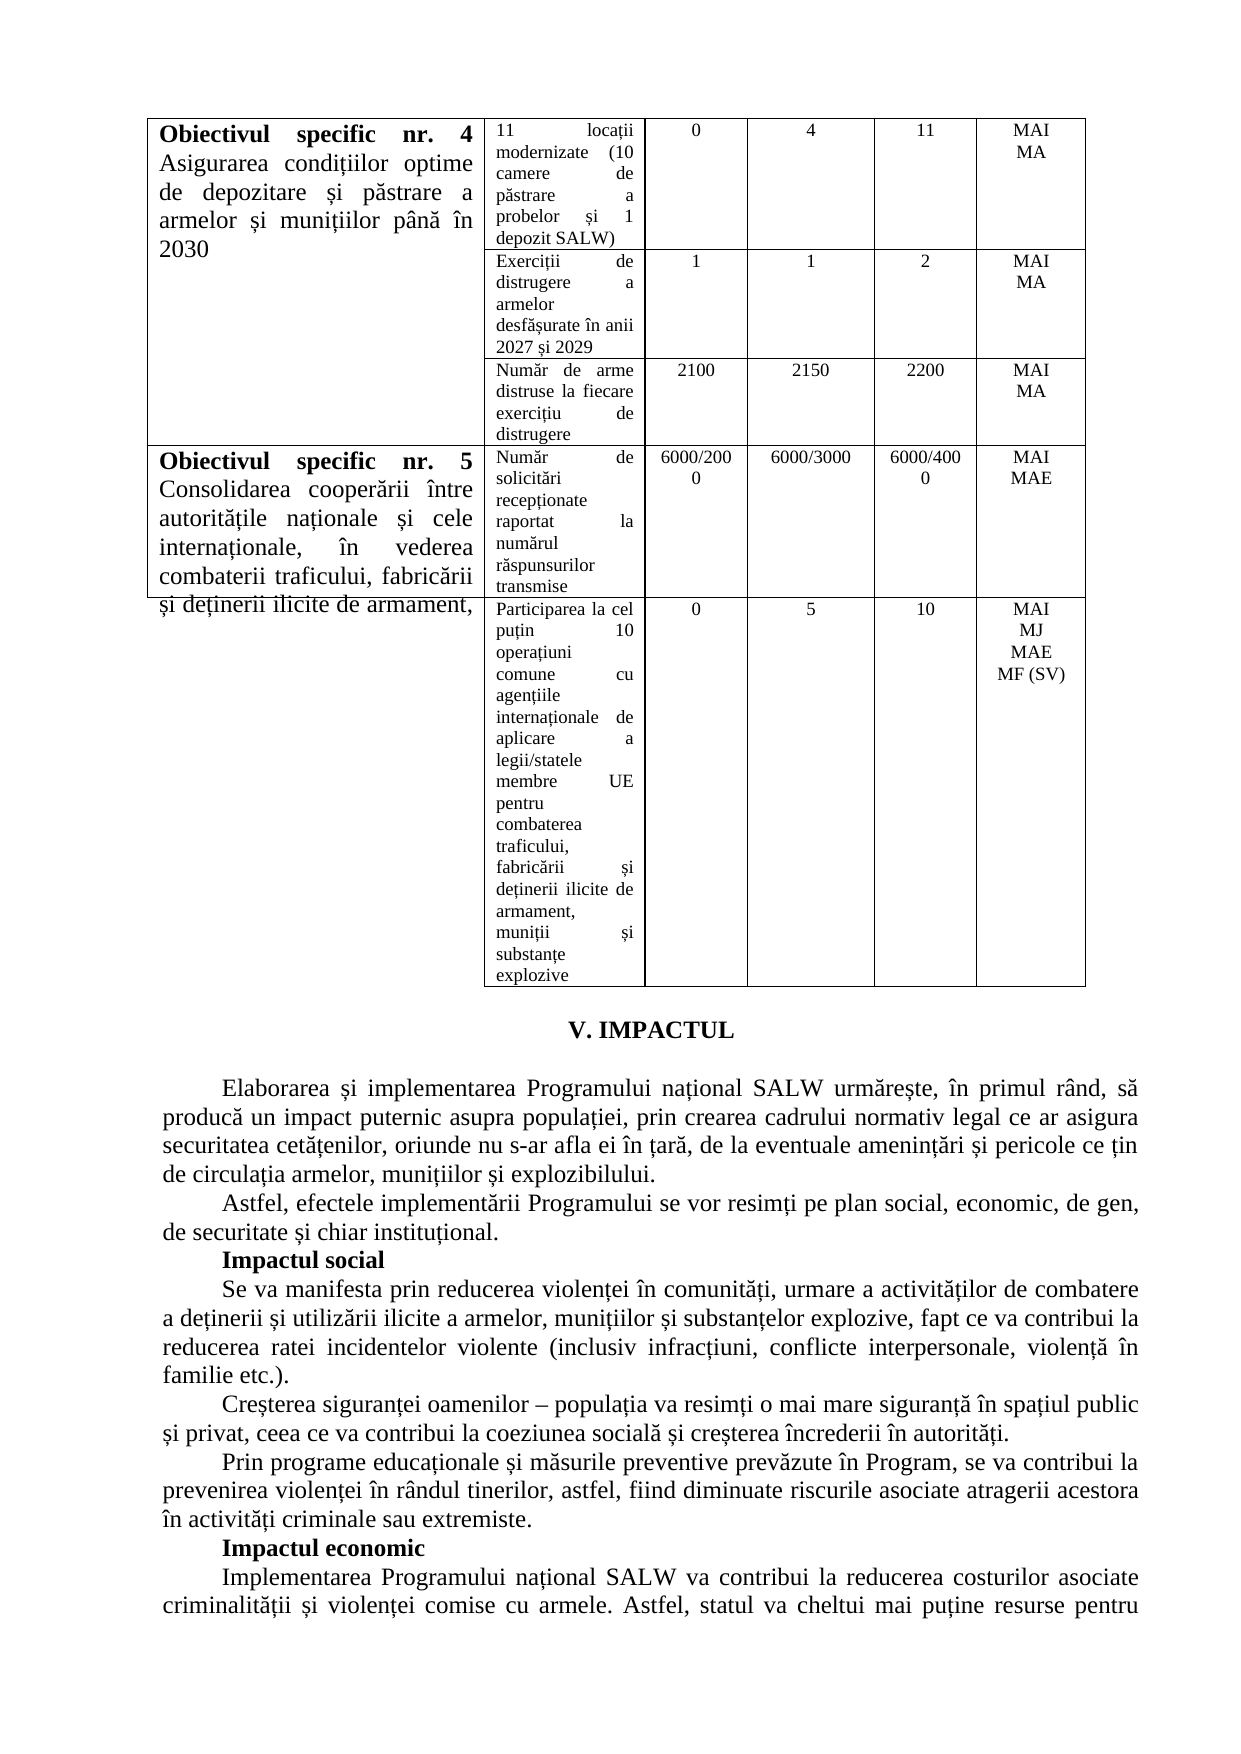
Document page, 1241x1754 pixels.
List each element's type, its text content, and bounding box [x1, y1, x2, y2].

table_cell 5 [748, 598, 874, 986]
table_cell 0 [646, 119, 747, 248]
table_cell 1 [748, 250, 874, 357]
text V. IMPACTUL [162, 1016, 1140, 1044]
table_cell Număr de solicitări recepționate raportat la numărul răspunsurilor transmise [485, 446, 644, 597]
table_cell MAI MAE [977, 446, 1085, 597]
table_cell 6000/4000 [875, 446, 976, 597]
table_cell 6000/2000 [646, 446, 747, 597]
table_cell 11 [875, 119, 976, 248]
text Creșterea siguranței oamenilor – populația va resimți o mai mare siguranță în spațiul public și privat, ceea ce va contribui la coeziunea socială și creșterea încrederii în autorități. [162, 1389, 1140, 1447]
table_cell 11 locații modernizate (10 camere de păstrare a probelor și 1 depozit SALW) [485, 119, 644, 248]
table_cell 10 [875, 598, 976, 986]
table_cell Exerciții de distrugere a armelor desfășurate în anii 2027 și 2029 [485, 250, 644, 357]
table_cell 6000/3000 [748, 446, 874, 597]
text Impactul social [162, 1246, 1140, 1274]
table_cell Obiectivul specific nr. 4 Asigurarea condițiilor optime de depozitare și păstrare a armelor și munițiilor până în 2030 [148, 119, 484, 445]
table_cell 2200 [875, 359, 976, 445]
text Impactul economic [162, 1533, 1140, 1562]
table_cell Obiectivul specific nr. 5 Consolidarea cooperării între autoritățile naționale și cele internaționale, în vederea combaterii traficului, fabricării și deținerii ilicite de armament, muniții și substanțe explozive [148, 446, 484, 597]
table_cell 0 [646, 598, 747, 986]
text Se va manifesta prin reducerea violenței în comunități, urmare a activităților de combatere a deținerii și utilizării ilicite a armelor, munițiilor și substanțelor explozive, fapt ce va contribui la reducerea ratei incidentelor violente (inclusiv infracțiuni, conflicte interpersonale, violență în familie etc.). [162, 1274, 1140, 1389]
text Elaborarea și implementarea Programului național SALW urmărește, în primul rând, să producă un impact puternic asupra populației, prin crearea cadrului normativ legal ce ar asigura securitatea cetățenilor, oriunde nu s-ar afla ei în țară, de la eventuale amenințări și pericole ce țin de circulația armelor, munițiilor și explozibilului. [162, 1073, 1140, 1188]
table_cell MAI MJ MAE MF (SV) [977, 598, 1085, 986]
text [162, 1562, 1140, 1619]
table_cell 2 [875, 250, 976, 357]
text Astfel, efectele implementării Programului se vor resimți pe plan social, economic, de gen, de securitate și chiar instituțional. [162, 1188, 1140, 1246]
table_cell 1 [646, 250, 747, 357]
table_cell Participarea la cel puțin 10 operațiuni comune cu agențiile internaționale de aplicare a legii/statele membre UE pentru combaterea traficului, fabricării și deținerii ilicite de armament, muniții și substanțe explozive [485, 598, 644, 986]
table_cell MAI MA [977, 250, 1085, 357]
table_cell MAI MA [977, 119, 1085, 248]
table_cell 2150 [748, 359, 874, 445]
table_cell Număr de arme distruse la fiecare exercițiu de distrugere [485, 359, 644, 445]
table_cell 2100 [646, 359, 747, 445]
table_cell 4 [748, 119, 874, 248]
table_cell MAI MA [977, 359, 1085, 445]
text Prin programe educaționale și măsurile preventive prevăzute în Program, se va contribui la prevenirea violenței în rândul tinerilor, astfel, fiind diminuate riscurile asociate atragerii acestora în activități criminale sau extremiste. [162, 1447, 1140, 1533]
